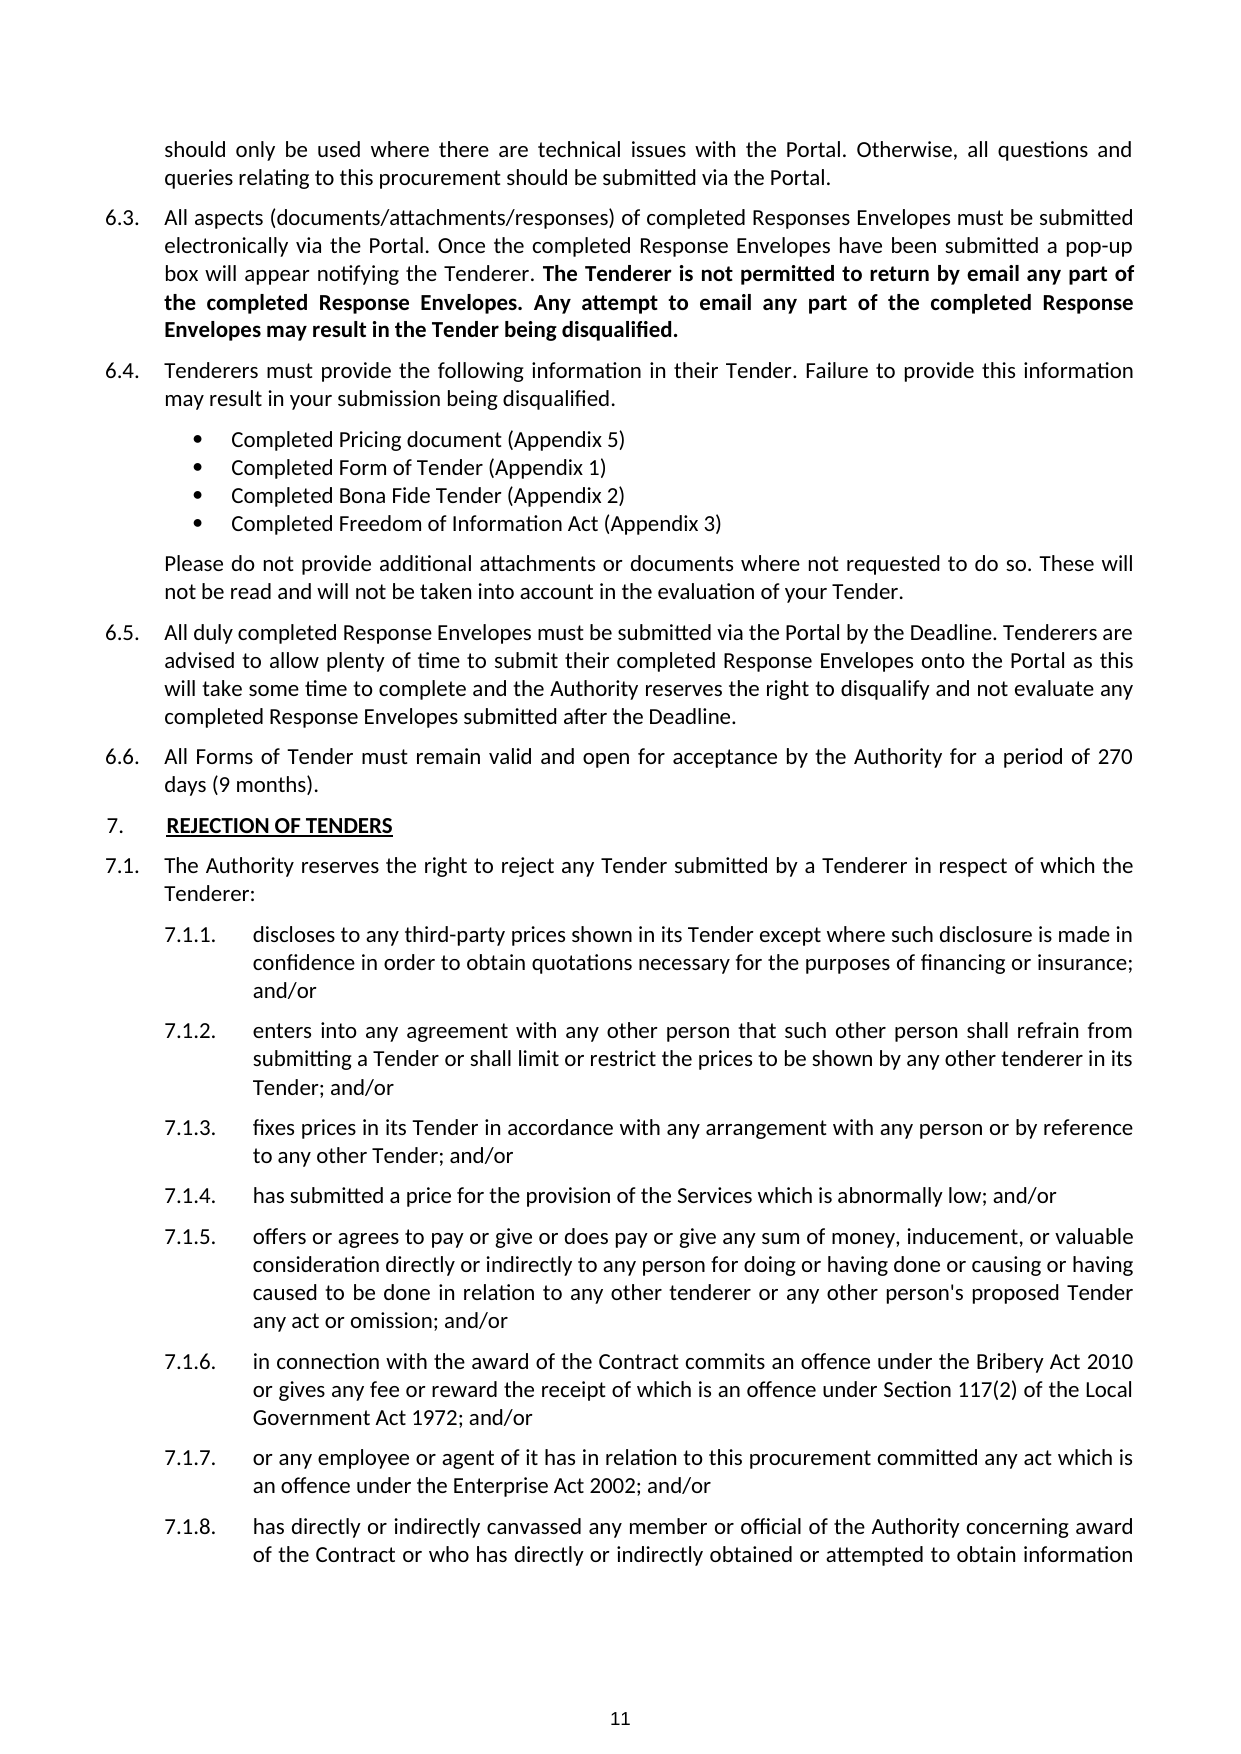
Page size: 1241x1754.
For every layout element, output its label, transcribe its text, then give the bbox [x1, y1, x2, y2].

text has submitted a price for the provision of the Services which is abnormally low; and/or [164, 1182, 1135, 1210]
text enters into any agreement with any other person that such other person shall refrain from submitting a Tender or shall limit or restrict the prices to be shown by any other tenderer in its Tender; and/or [164, 1017, 1135, 1101]
text All duly completed Response Envelopes must be submitted via the Portal by the Deadline. Tenderers are advised to allow plenty of time to submit their completed Response Envelopes onto the Portal as this will take some time to complete and the Authority reserves the right to disqualify and not evaluate any completed Response Envelopes submitted after the Deadline. [105, 618, 1135, 730]
text The Authority reserves the right to reject any Tender submitted by a Tenderer in respect of which the Tenderer: [105, 851, 1135, 907]
text fixes prices in its Tender in accordance with any arrangement with any person or by reference to any other Tender; and/or [164, 1113, 1135, 1169]
text Rejection Of Tenders [106, 811, 1135, 839]
text All aspects (documents/attachments/responses) of completed Responses Envelopes must be submitted electronically via the Portal. Once the completed Response Envelopes have been submitted a pop-up box will appear notifying the Tenderer. The Tenderer is not permitted to return by email any part of the completed Response Envelopes. Any attempt to email any part of the completed Response Envelopes may result in the Tender being disqualified. [105, 203, 1135, 344]
list Completed Bona Fide Tender (Appendix 2) [194, 481, 1135, 509]
text in connection with the award of the Contract commits an offence under the Bribery Act 2010 or gives any fee or reward the receipt of which is an offence under Section 117(2) of the Local Government Act 1972; and/or [164, 1347, 1135, 1431]
text Tenderers must provide the following information in their Tender. Failure to provide this information may result in your submission being disqualified. [105, 356, 1135, 412]
list Completed Freedom of Information Act (Appendix 3) [194, 509, 1135, 537]
text discloses to any third-party prices shown in its Tender except where such disclosure is made in confidence in order to obtain quotations necessary for the purposes of financing or insurance; and/or [164, 920, 1135, 1004]
list Completed Pricing document (Appendix 5) [194, 425, 1135, 453]
list Please do not provide additional attachments or documents where not requested to do so. These will not be read and will not be taken into account in the evaluation of your Tender. [164, 549, 1135, 605]
text or any employee or agent of it has in relation to this procurement committed any act which is an offence under the Enterprise Act 2002; and/or [164, 1443, 1135, 1499]
text All Forms of Tender must remain valid and open for acceptance by the Authority for a period of 270 days (9 months). [105, 742, 1135, 798]
text offers or agrees to pay or give or does pay or give any sum of money, inducement, or valuable consideration directly or indirectly to any person for doing or having done or causing or having caused to be done in relation to any other tenderer or any other person's proposed Tender any act or omission; and/or [164, 1222, 1135, 1334]
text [164, 1512, 1135, 1568]
list Completed Form of Tender (Appendix 1) [194, 453, 1135, 481]
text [105, 135, 1135, 191]
